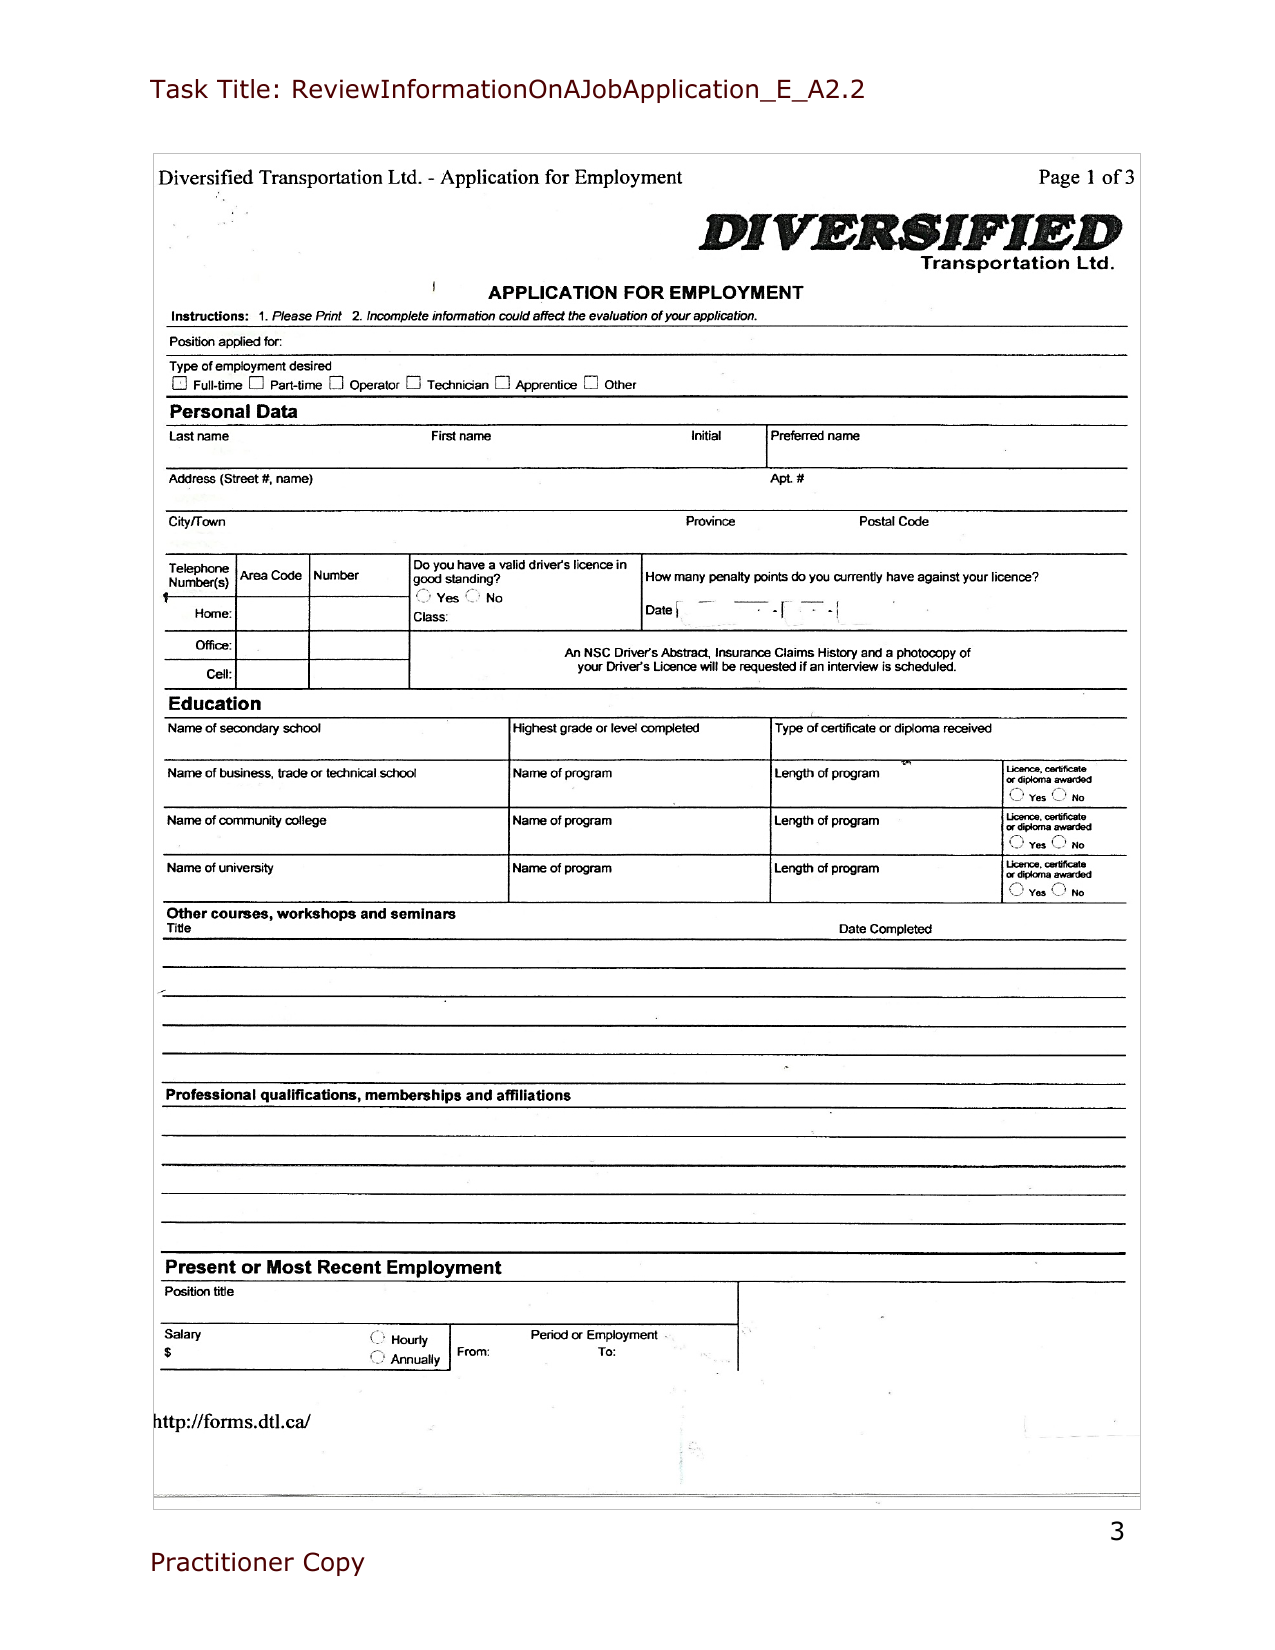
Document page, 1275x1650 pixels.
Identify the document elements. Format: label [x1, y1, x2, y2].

picture [154, 154, 1140, 1509]
